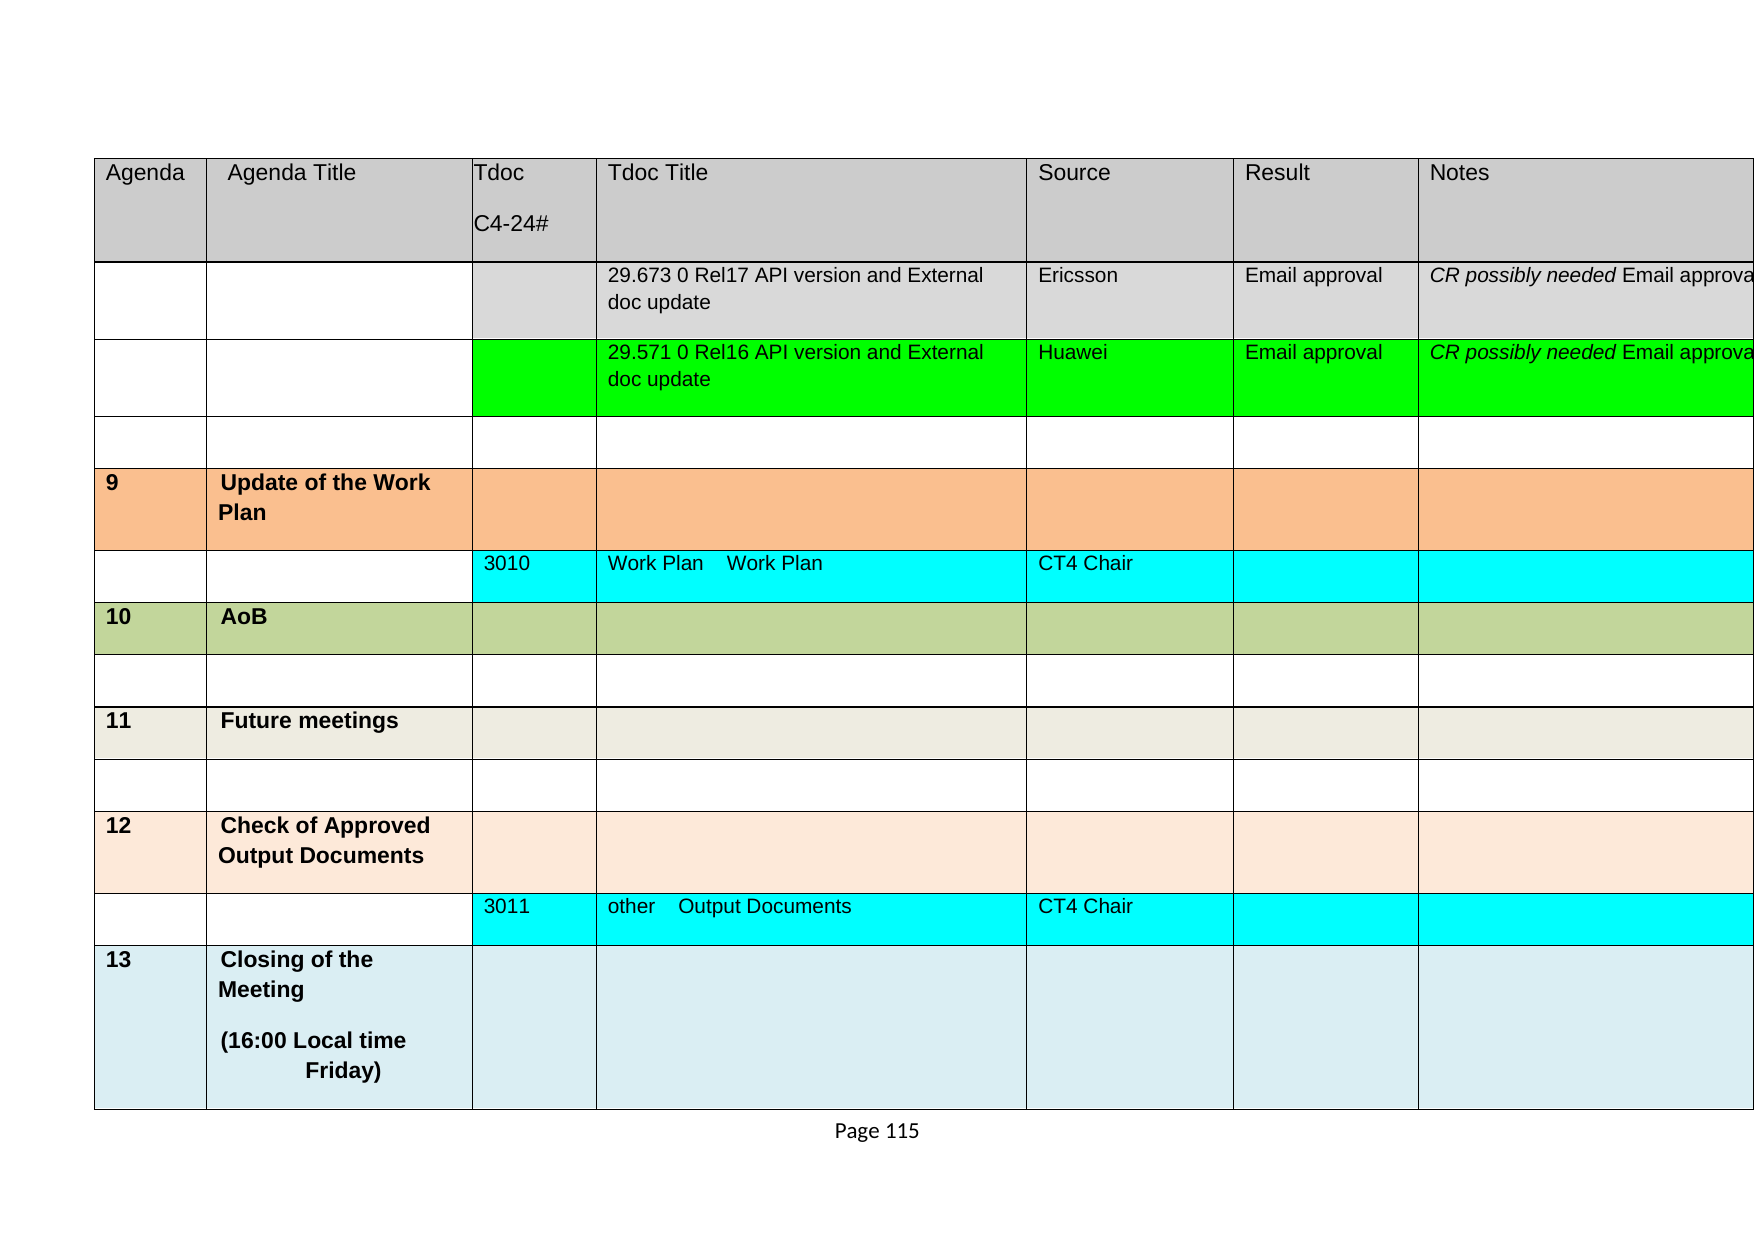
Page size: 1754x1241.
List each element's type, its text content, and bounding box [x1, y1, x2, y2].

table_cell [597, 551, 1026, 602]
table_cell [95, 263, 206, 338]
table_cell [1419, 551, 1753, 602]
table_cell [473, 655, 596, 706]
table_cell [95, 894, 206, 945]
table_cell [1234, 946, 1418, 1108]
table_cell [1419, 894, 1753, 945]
table_header Agenda Title [207, 159, 472, 261]
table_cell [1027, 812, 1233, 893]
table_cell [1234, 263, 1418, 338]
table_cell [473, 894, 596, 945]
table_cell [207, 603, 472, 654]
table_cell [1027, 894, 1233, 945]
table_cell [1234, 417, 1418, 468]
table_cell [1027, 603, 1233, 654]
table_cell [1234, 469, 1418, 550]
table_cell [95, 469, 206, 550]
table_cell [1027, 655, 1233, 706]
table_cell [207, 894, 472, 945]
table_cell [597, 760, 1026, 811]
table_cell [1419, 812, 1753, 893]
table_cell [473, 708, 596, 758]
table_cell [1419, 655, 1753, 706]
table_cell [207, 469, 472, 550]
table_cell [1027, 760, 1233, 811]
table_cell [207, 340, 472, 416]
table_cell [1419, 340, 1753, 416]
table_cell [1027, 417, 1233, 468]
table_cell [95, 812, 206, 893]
table_header Source [1027, 159, 1233, 261]
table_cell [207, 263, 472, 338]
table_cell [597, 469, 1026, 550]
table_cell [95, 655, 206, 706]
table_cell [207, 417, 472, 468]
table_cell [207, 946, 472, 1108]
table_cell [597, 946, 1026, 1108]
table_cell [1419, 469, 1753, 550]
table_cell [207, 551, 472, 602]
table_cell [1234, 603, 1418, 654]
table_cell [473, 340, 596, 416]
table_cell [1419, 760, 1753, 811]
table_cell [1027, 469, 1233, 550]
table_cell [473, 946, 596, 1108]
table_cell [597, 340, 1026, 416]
table_header Tdoc C4-24# [473, 159, 596, 261]
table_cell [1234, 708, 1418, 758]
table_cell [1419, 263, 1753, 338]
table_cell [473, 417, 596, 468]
table_header Notes [1419, 159, 1753, 261]
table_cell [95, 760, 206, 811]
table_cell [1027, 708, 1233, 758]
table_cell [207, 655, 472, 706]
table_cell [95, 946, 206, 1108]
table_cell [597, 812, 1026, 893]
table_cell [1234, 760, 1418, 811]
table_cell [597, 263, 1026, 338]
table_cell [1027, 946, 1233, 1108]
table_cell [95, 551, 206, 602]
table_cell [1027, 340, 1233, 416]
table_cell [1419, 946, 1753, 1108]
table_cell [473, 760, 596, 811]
table_header Tdoc Title [597, 159, 1026, 261]
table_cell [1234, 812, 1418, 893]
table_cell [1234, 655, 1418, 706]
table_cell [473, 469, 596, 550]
table_header Agenda [95, 159, 206, 261]
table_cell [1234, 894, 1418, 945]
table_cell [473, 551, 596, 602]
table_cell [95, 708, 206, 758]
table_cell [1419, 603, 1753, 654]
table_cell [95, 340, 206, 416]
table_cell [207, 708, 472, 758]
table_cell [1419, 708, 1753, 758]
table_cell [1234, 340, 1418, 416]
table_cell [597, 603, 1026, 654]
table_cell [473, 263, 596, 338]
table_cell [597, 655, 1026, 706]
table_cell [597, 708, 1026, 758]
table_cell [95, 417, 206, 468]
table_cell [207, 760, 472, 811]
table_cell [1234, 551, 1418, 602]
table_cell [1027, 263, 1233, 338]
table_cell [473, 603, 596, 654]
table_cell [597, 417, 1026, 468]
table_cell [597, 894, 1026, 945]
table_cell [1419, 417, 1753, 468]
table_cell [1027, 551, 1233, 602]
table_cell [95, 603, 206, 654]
table_header Result [1234, 159, 1418, 261]
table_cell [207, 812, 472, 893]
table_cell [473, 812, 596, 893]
